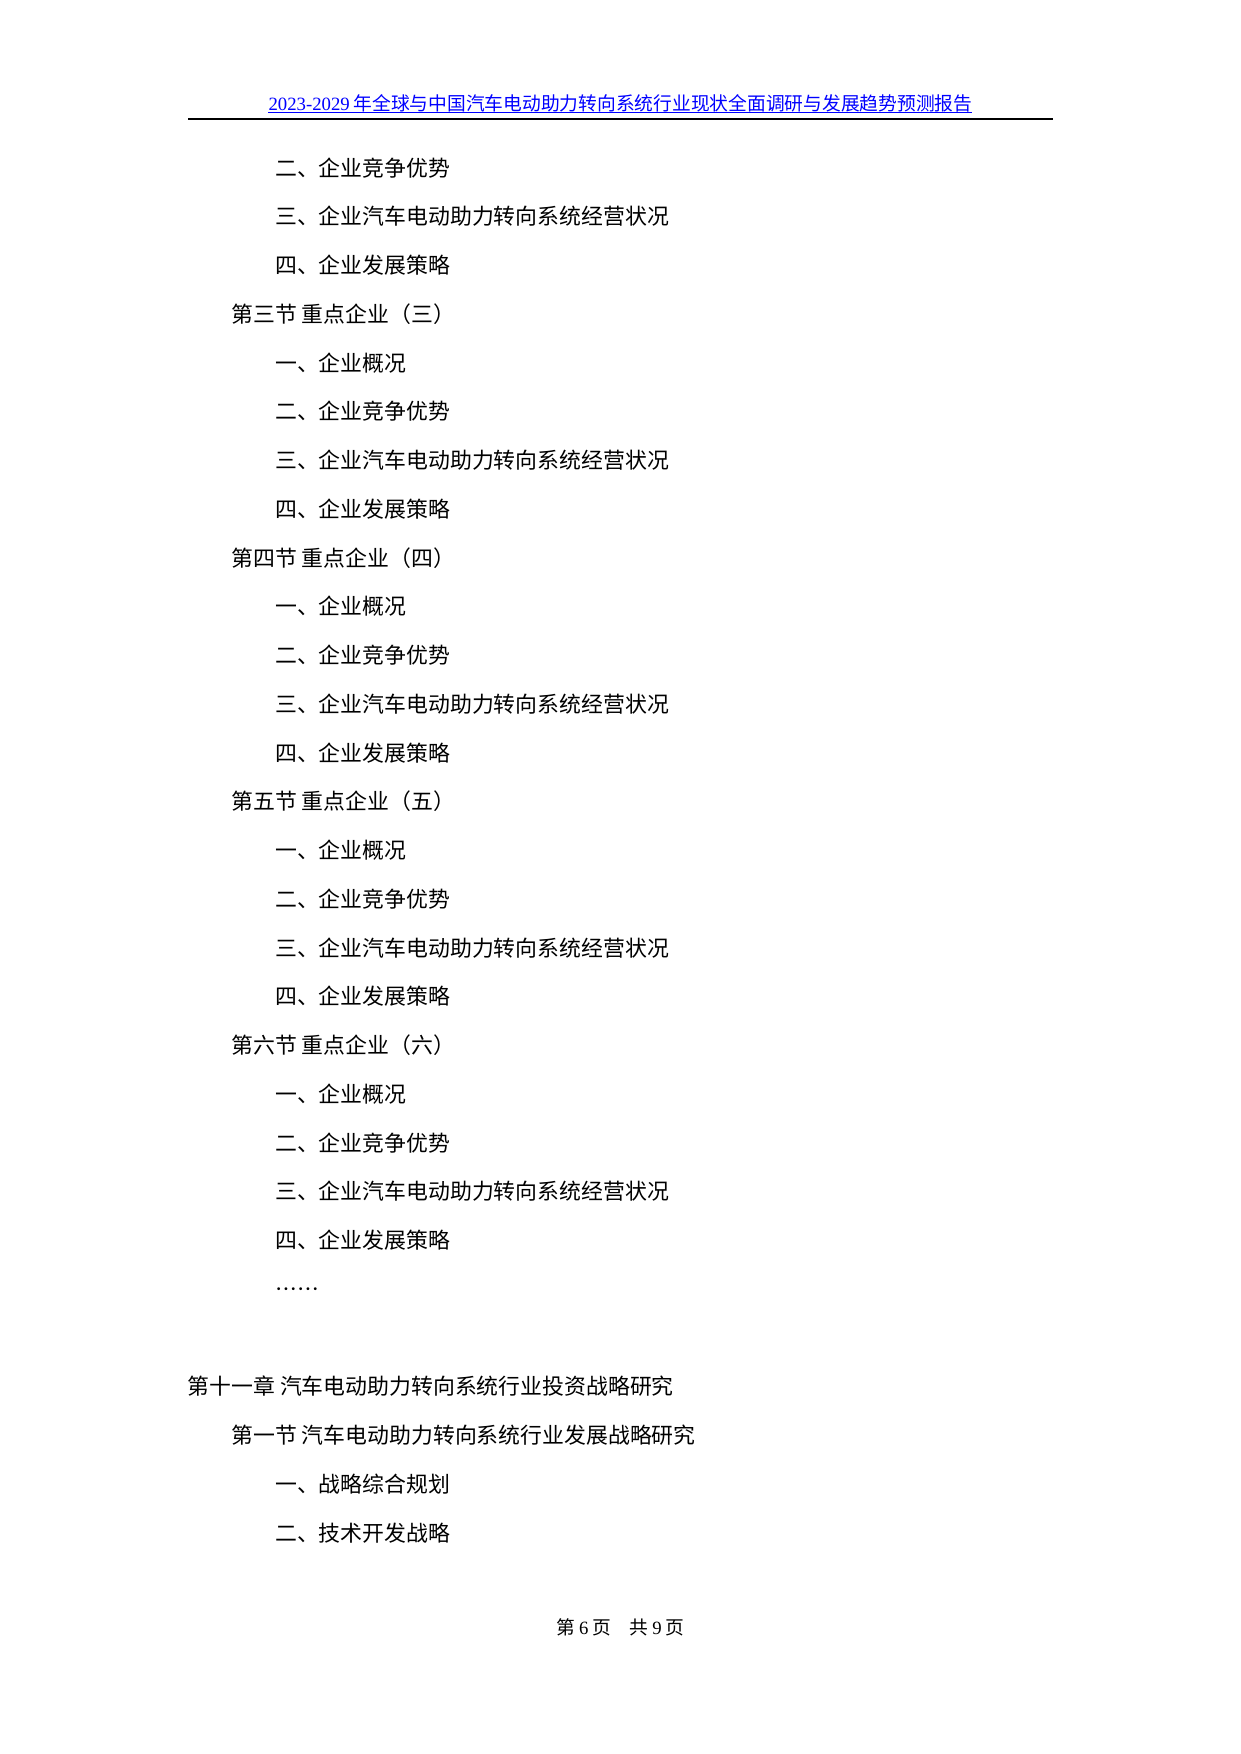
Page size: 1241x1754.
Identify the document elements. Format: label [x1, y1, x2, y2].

text [187, 150, 1053, 1548]
